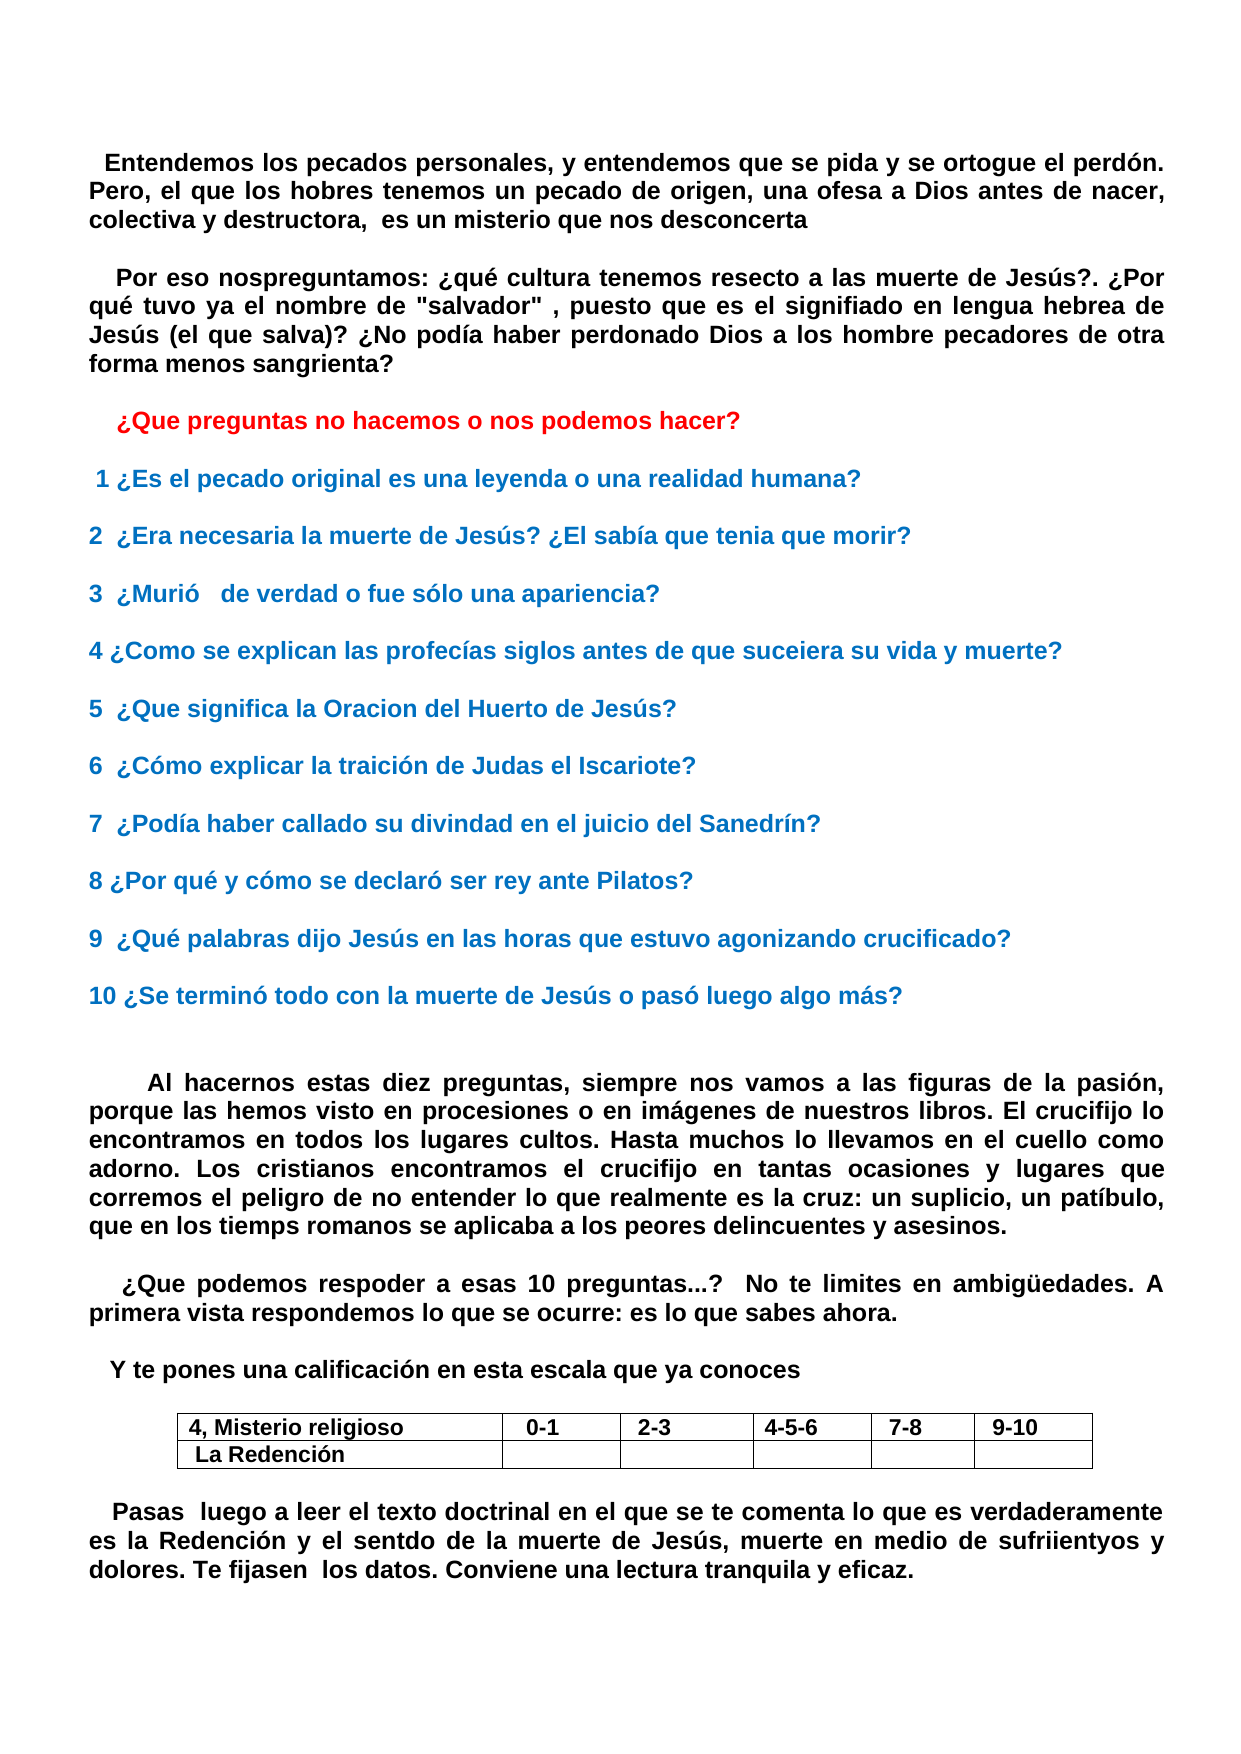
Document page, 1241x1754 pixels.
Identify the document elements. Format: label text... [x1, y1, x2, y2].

table_header 9-10 [975, 1414, 1092, 1440]
table_header 4, Misterio religioso [178, 1414, 502, 1440]
text Por eso nospreguntamos: ¿qué cultura tenemos resecto a las muerte de Jesús?. ¿Por qué tuvo ya el nombre de "salvador" , puesto que es el signifiado en lengua hebrea de Jesús (el que salva)? ¿No podía haber perdonado Dios a los hombre pecadores de otra forma menos sangrienta? [88, 263, 1167, 378]
text 10 ¿Se terminó todo con la muerte de Jesús o pasó luego algo más? [88, 981, 1167, 1010]
text 5 ¿Que significa la Oracion del Huerto de Jesús? [88, 694, 1167, 723]
table_cell [872, 1441, 974, 1467]
text 8 ¿Por qué y cómo se declaró ser rey ante Pilatos? [88, 866, 1167, 895]
table_header 7-8 [872, 1414, 974, 1440]
text 6 ¿Cómo explicar la traición de Judas el Iscariote? [88, 751, 1167, 780]
text 4 ¿Como se explican las profecías siglos antes de que suceiera su vida y muerte? [88, 636, 1167, 665]
table_header 4-5-6 [754, 1414, 871, 1440]
table_cell [621, 1441, 753, 1467]
text ¿Que preguntas no hacemos o nos podemos hacer? [88, 406, 1167, 435]
text Entendemos los pecados personales, y entendemos que se pida y se ortogue el perdón. Pero, el que los hobres tenemos un pecado de origen, una ofesa a Dios antes de nacer, colectiva y destructora, es un misterio que nos desconcerta [88, 148, 1167, 234]
table_header 0-1 [503, 1414, 620, 1440]
text Pasas luego a leer el texto doctrinal en el que se te comenta lo que es verdaderamente es la Redención y el sentdo de la muerte de Jesús, muerte en medio de sufriientyos y dolores. Te fijasen los datos. Conviene una lectura tranquila y eficaz. [88, 1497, 1167, 1583]
table_header 2-3 [621, 1414, 753, 1440]
text 2 ¿Era necesaria la muerte de Jesús? ¿El sabía que tenia que morir? [88, 521, 1167, 550]
text 9 ¿Qué palabras dijo Jesús en las horas que estuvo agonizando crucificado? [88, 924, 1167, 953]
text 3 ¿Murió de verdad o fue sólo una apariencia? [88, 579, 1167, 608]
table_cell [975, 1441, 1092, 1467]
text Al hacernos estas diez preguntas, siempre nos vamos a las figuras de la pasión, porque las hemos visto en procesiones o en imágenes de nuestros libros. El crucifijo lo encontramos en todos los lugares cultos. Hasta muchos lo llevamos en el cuello como adorno. Los cristianos encontramos el crucifijo en tantas ocasiones y lugares que corremos el peligro de no entender lo que realmente es la cruz: un suplicio, un patíbulo, que en los tiemps romanos se aplicaba a los peores delincuentes y asesinos. [88, 1068, 1167, 1240]
table_cell [503, 1441, 620, 1467]
text ¿Que podemos respoder a esas 10 preguntas...? No te limites en ambigüedades. A primera vista respondemos lo que se ocurre: es lo que sabes ahora. [88, 1269, 1167, 1326]
table_cell La Redención [178, 1441, 502, 1467]
table_cell [754, 1441, 871, 1467]
text Y te pones una calificación en esta escala que ya conoces [88, 1355, 1167, 1384]
text 7 ¿Podía haber callado su divindad en el juicio del Sanedrín? [88, 809, 1167, 838]
text 1 ¿Es el pecado original es una leyenda o una realidad humana? [88, 464, 1167, 493]
